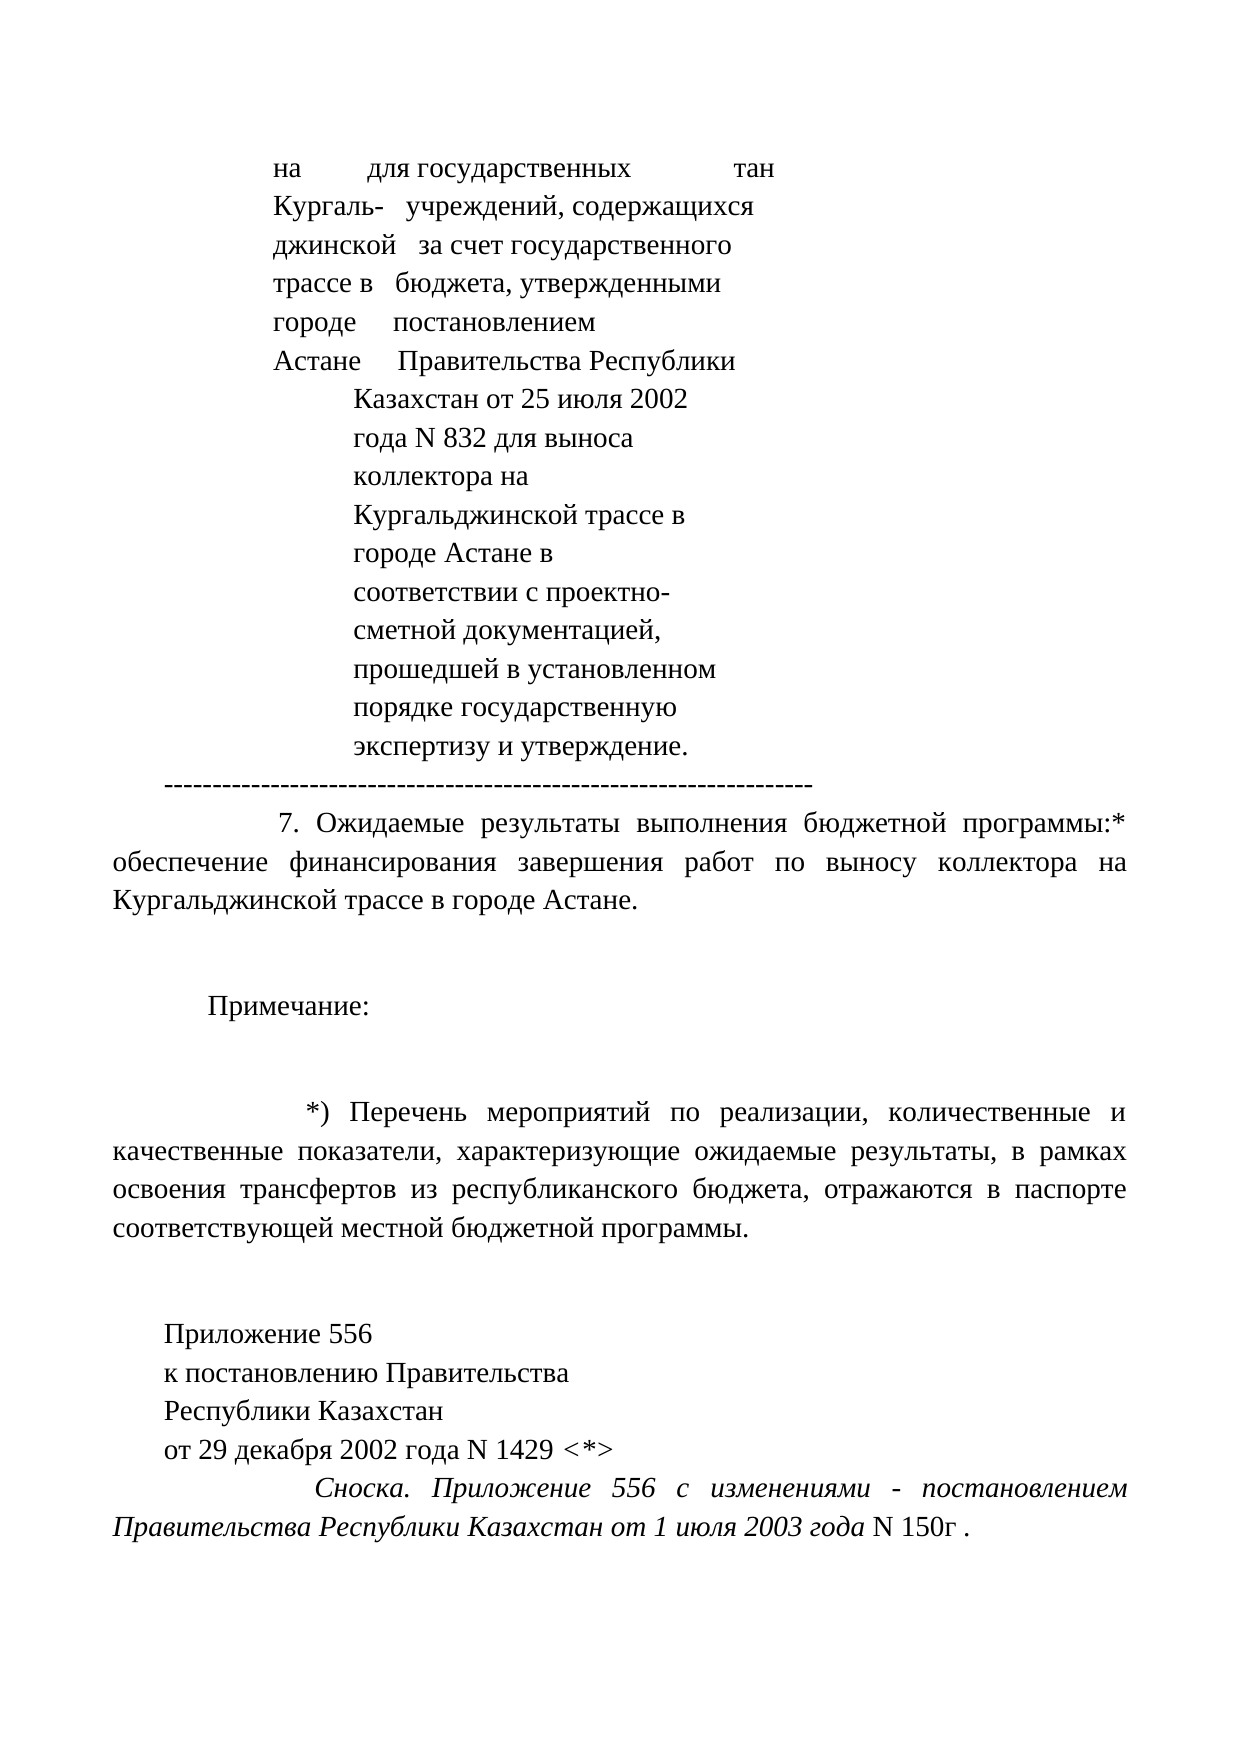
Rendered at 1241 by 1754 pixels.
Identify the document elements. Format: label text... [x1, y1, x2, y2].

text Сноска. Приложение 556 с изменениями - постановлением Правительства Республики Казахстан от 1 июля 2003 года N 150г . [112, 1471, 1128, 1543]
text Астане Правительства Республики [112, 343, 1128, 376]
text Казахстан от 25 июля 2002 [112, 381, 1128, 415]
text на для государственных тан [112, 150, 1128, 183]
text от 29 декабря 2002 года N 1429 <*> [112, 1432, 1128, 1466]
text 7. Ожидаемые результаты выполнения бюджетной программы:* обеспечение финансирования завершения работ по выносу коллектора на Кургальджинской трассе в городе Астане. [112, 805, 1128, 916]
text Кургаль- учреждений, содержащихся [112, 188, 1128, 222]
text Республики Казахстан [112, 1393, 1128, 1427]
text *) Перечень мероприятий по реализации, количественные и качественные показатели, характеризующие ожидаемые результаты, в рамках освоения трансфертов из республиканского бюджета, отражаются в паспорте соответствующей местной бюджетной программы. [112, 1094, 1128, 1244]
text порядке государственную [112, 689, 1128, 723]
text городе Астане в [112, 535, 1128, 569]
text сметной документацией, [112, 612, 1128, 646]
text джинской за счет государственного [112, 227, 1128, 261]
text Примечание: [112, 988, 1128, 1022]
text ------------------------------------------------------------------- [112, 767, 1128, 800]
text Кургальджинской трассе в [112, 497, 1128, 530]
text года N 832 для выноса [112, 420, 1128, 453]
text Приложение 556 [112, 1316, 1128, 1350]
text коллектора на [112, 458, 1128, 492]
text соответствии с проектно- [112, 574, 1128, 607]
text трассе в бюджета, утвержденными [112, 266, 1128, 299]
text экспертизу и утверждение. [112, 728, 1128, 762]
text прошедшей в установленном [112, 651, 1128, 684]
text к постановлению Правительства [112, 1355, 1128, 1388]
text городе постановлением [112, 304, 1128, 338]
